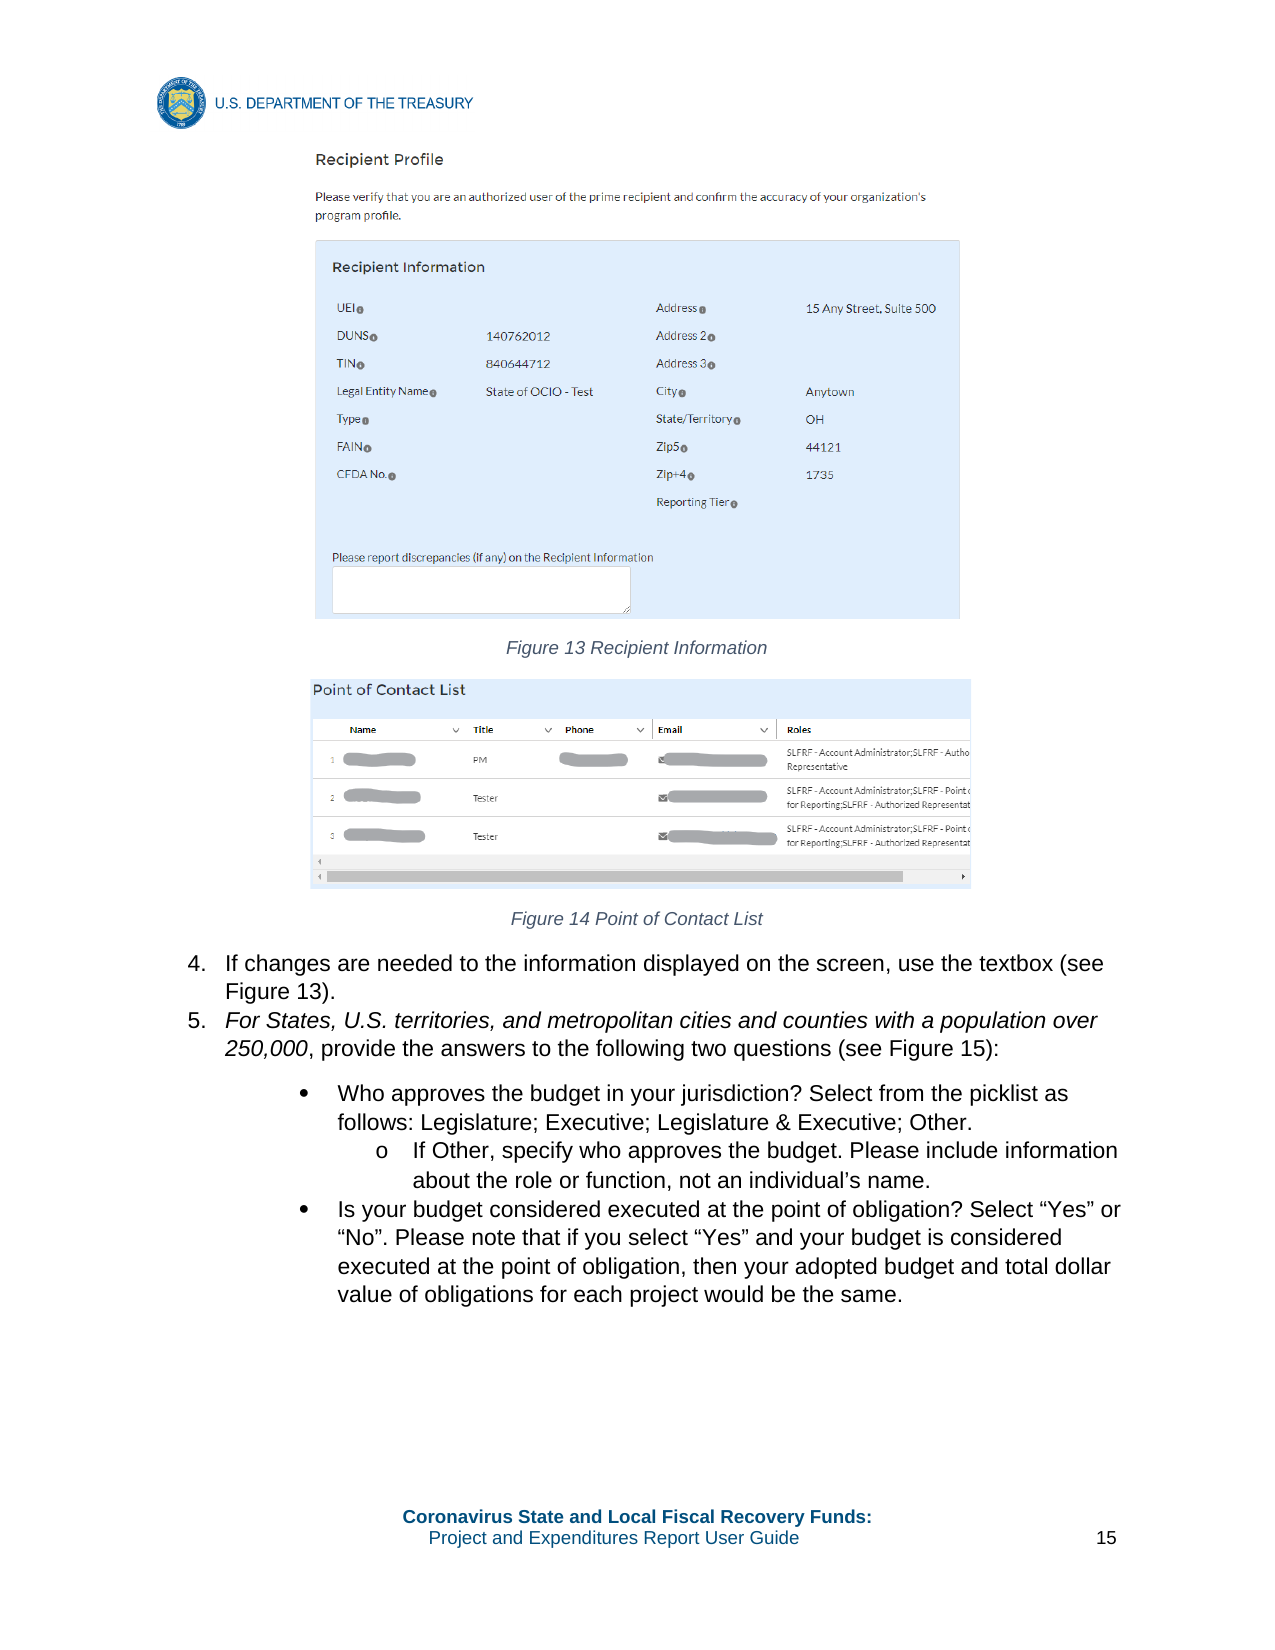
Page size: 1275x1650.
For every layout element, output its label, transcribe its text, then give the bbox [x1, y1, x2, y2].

list Who approves the budget in your jurisdiction? Select from the picklist as follows: Legislature; Executive; Legislature & Executive; Other. [300, 1080, 1125, 1135]
subtitle For States, U.S. territories, and metropolitan cities and counties with a population over 250,000, provide the answers to the following two questions (see Figure 15): [187, 1007, 1125, 1061]
list Is your budget considered executed at the point of obligation? Select “Yes” or “No”. Please note that if you select “Yes” and your budget is considered executed at the point of obligation, then your adopted budget and total dollar value of obligations for each project would be the same. [300, 1196, 1125, 1307]
picture [150, 75, 476, 132]
subtitle If changes are needed to the information displayed on the screen, use the textbox (see Figure 13). [187, 950, 1125, 1004]
picture [310, 679, 972, 889]
picture [312, 150, 963, 619]
list If Other, specify who approves the budget. Please include information about the role or function, not an individual’s name. [375, 1137, 1125, 1194]
